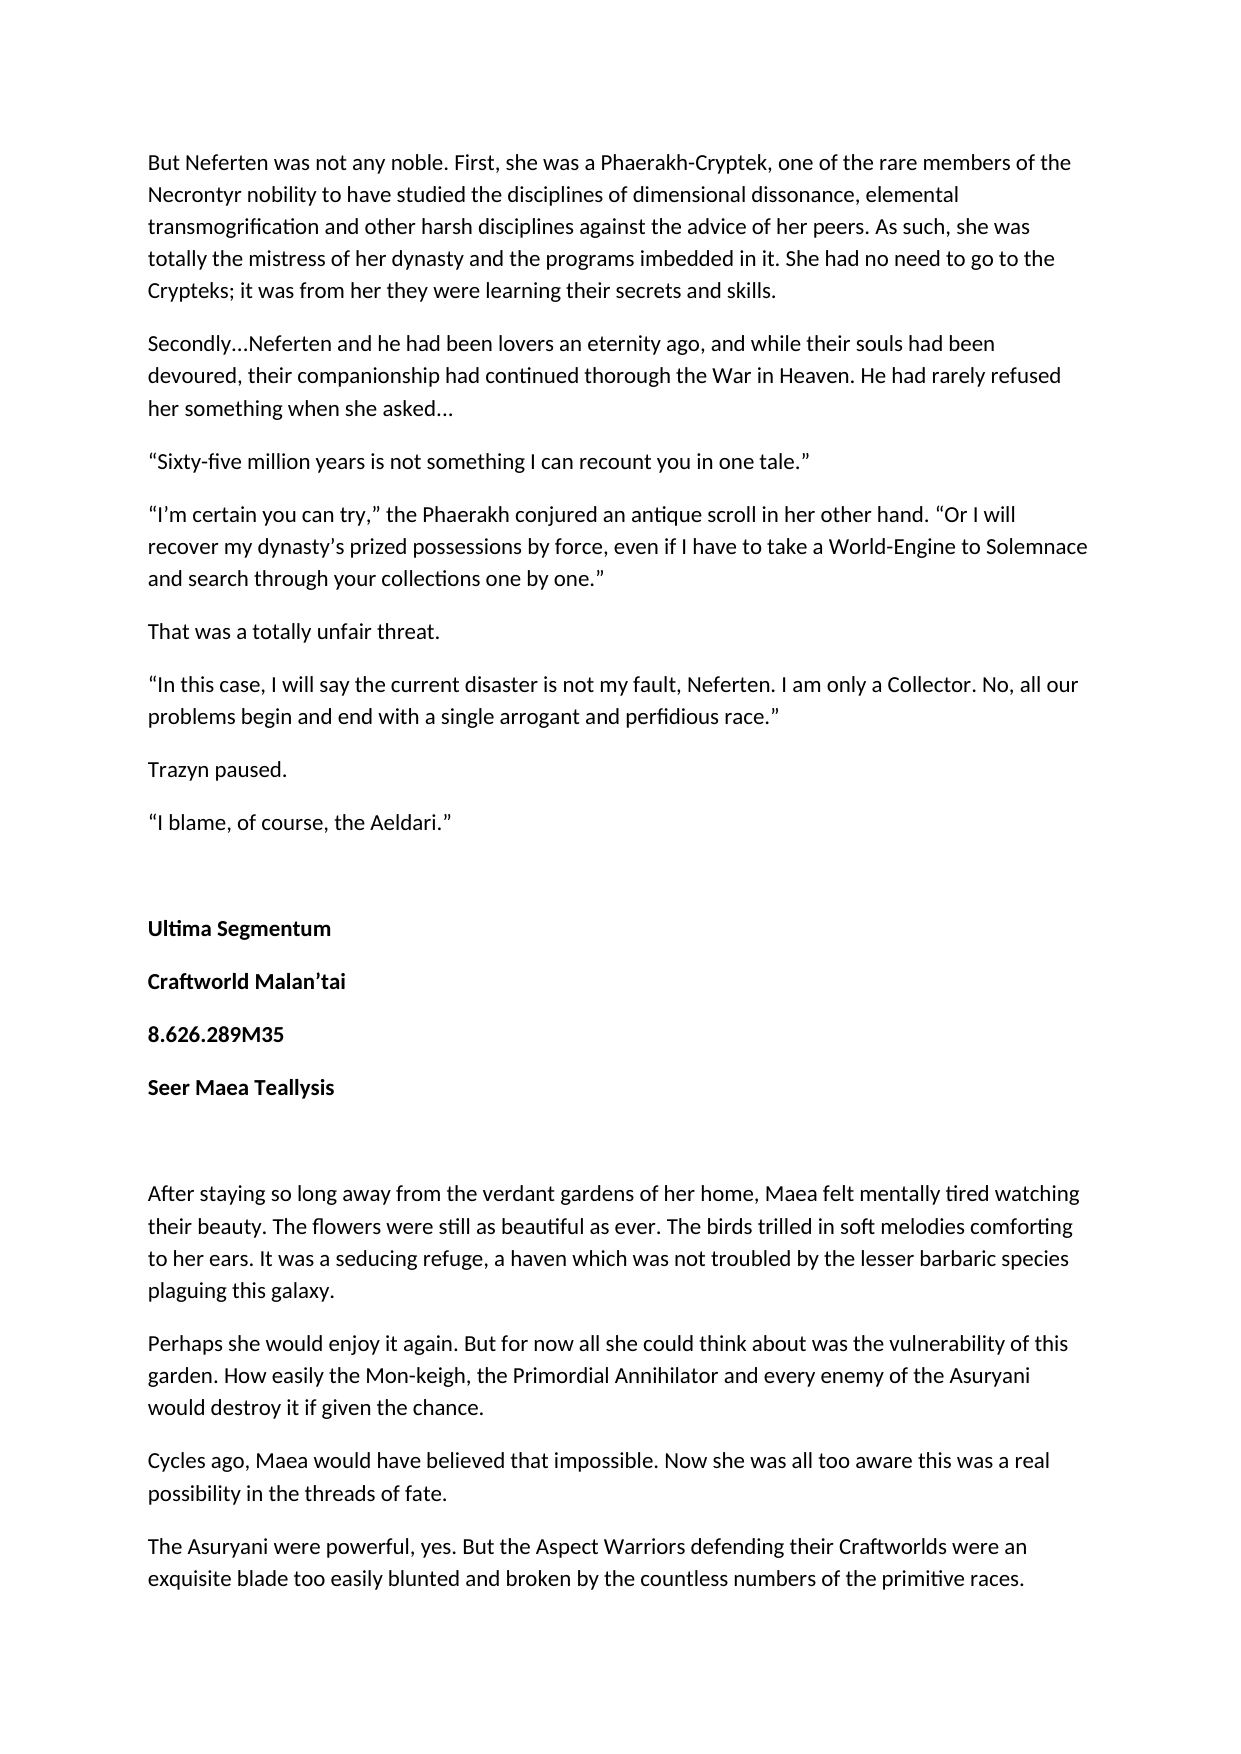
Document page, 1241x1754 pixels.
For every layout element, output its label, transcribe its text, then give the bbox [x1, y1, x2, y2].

text Perhaps she would enjoy it again. But for now all she could think about was the vulnerability of this garden. How easily the Mon-keigh, the Primordial Annihilator and every enemy of the Asuryani would destroy it if given the chance. [148, 1329, 1093, 1422]
text That was a totally unfair threat. [148, 617, 1093, 645]
text The Asuryani were powerful, yes. But the Aspect Warriors defending their Craftworlds were an exquisite blade too easily blunted and broken by the countless numbers of the primitive races. [148, 1532, 1093, 1592]
text But Neferten was not any noble. First, she was a Phaerakh-Cryptek, one of the rare members of the Necrontyr nobility to have studied the disciplines of dimensional dissonance, elemental transmogrification and other harsh disciplines against the advice of her peers. As such, she was totally the mistress of her dynasty and the programs imbedded in it. She had no need to go to the Crypteks; it was from her they were learning their secrets and skills. [148, 148, 1093, 304]
text “Sixty-five million years is not something I can recount you in one tale.” [148, 447, 1093, 475]
text “I blame, of course, the Aeldari.” [148, 808, 1093, 836]
text Secondly...Neferten and he had been lovers an eternity ago, and while their souls had been devoured, their companionship had continued thorough the War in Heaven. He had rarely refused her something when she asked... [148, 329, 1093, 422]
text Seer Maea Teallysis [148, 1073, 1093, 1102]
text Craftworld Malan’tai [148, 967, 1093, 996]
text Trazyn paused. [148, 755, 1093, 783]
text 8.626.289M35 [148, 1021, 1093, 1048]
text Cycles ago, Maea would have believed that impossible. Now she was all too aware this was a real possibility in the threads of fate. [148, 1447, 1093, 1507]
text After staying so long away from the verdant gardens of her home, Maea felt mentally tired watching their beauty. The flowers were still as beautiful as ever. The birds trilled in soft melodies comforting to her ears. It was a seducing refuge, a haven which was not troubled by the lesser barbaric species plaguing this galaxy. [148, 1179, 1093, 1304]
text “I’m certain you can try,” the Phaerakh conjured an antique scroll in her other hand. “Or I will recover my dynasty’s prized possessions by force, even if I have to take a World-Engine to Solemnace and search through your collections one by one.” [148, 500, 1093, 592]
text Ultima Segmentum [148, 914, 1093, 942]
text “In this case, I will say the current disaster is not my fault, Neferten. I am only a Collector. No, all our problems begin and end with a single arrogant and perfidious race.” [148, 670, 1093, 730]
